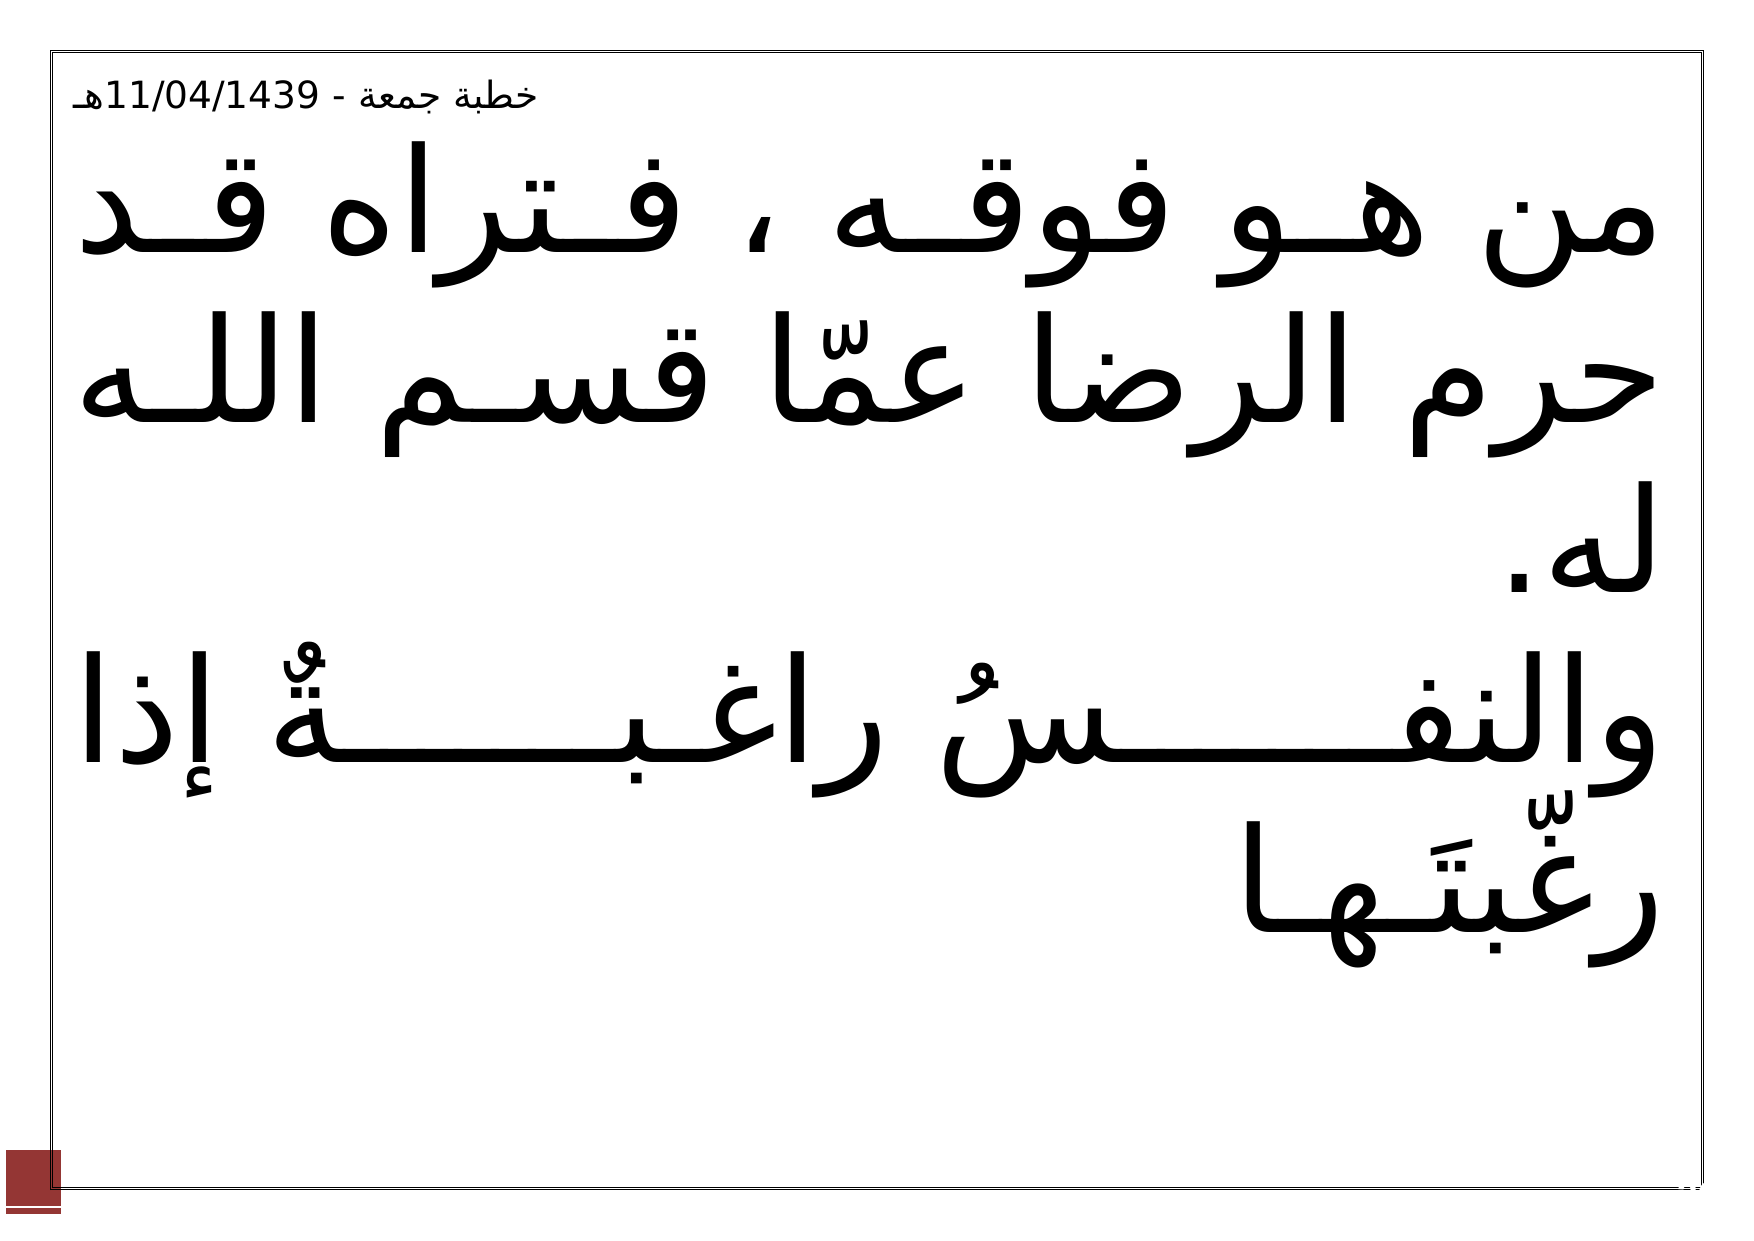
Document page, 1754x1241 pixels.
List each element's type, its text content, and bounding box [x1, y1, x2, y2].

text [74, 117, 1665, 627]
text والنفـسُ راغـبـةٌ إذا رغّبتَـهـا [74, 627, 1665, 966]
